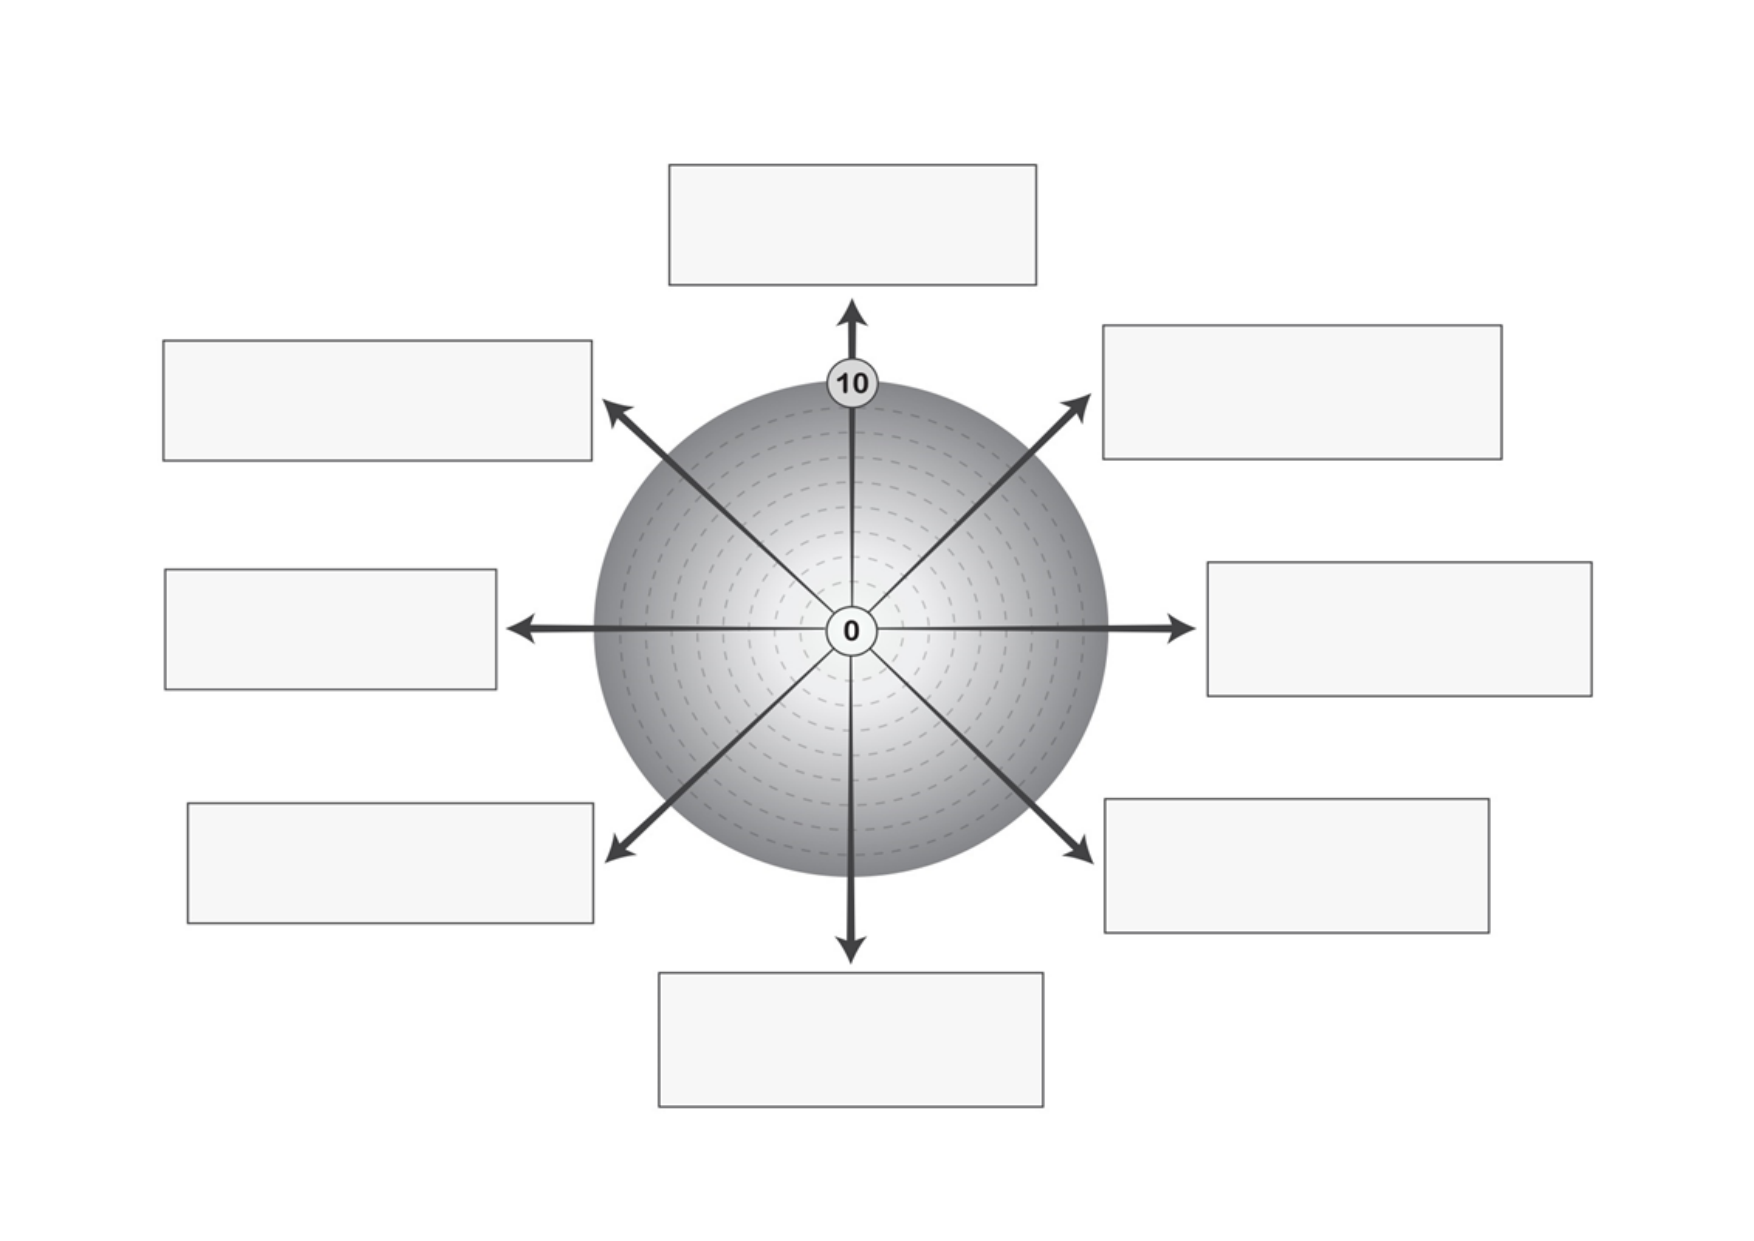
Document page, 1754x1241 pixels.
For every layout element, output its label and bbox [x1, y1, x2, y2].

picture [150, 149, 1604, 1119]
